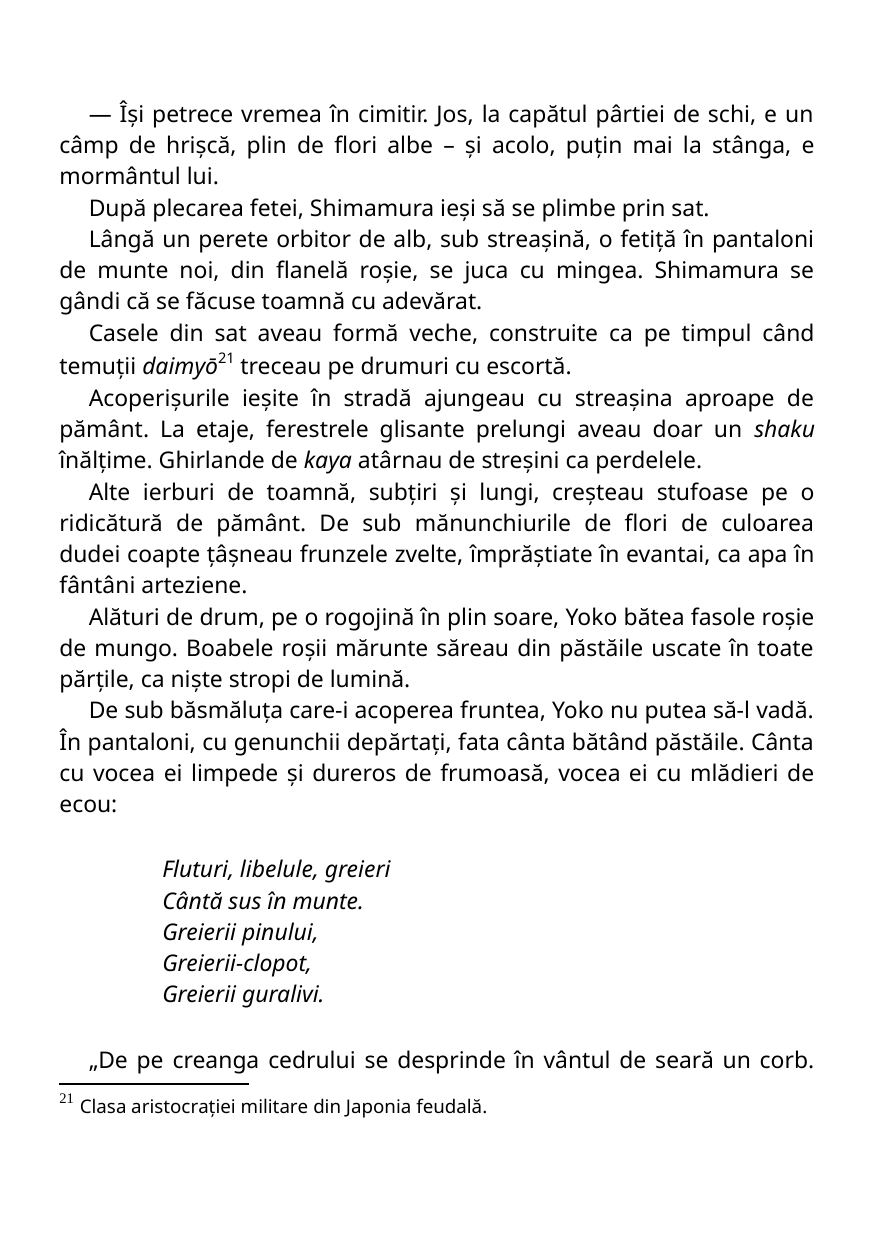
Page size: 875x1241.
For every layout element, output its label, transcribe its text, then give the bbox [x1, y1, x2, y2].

text Lângă un perete orbitor de alb, sub streaşină, o fetiţă în pantaloni de munte noi, din flanelă roşie, se juca cu mingea. Shimamura se gândi că se făcuse toamnă cu adevărat. [59, 223, 815, 316]
text De sub băsmăluţa care-i acoperea fruntea, Yoko nu putea să-l vadă. În pantaloni, cu genunchii depărtaţi, fata cânta bătând păstăile. Cânta cu vocea ei limpede şi dureros de frumoasă, vocea ei cu mlădieri de ecou: [59, 694, 815, 819]
text Alături de drum, pe o rogojină în plin soare, Yoko bătea fasole roşie de mungo. Boabele roşii mărunte săreau din păstăile uscate în toate părţile, ca nişte stropi de lumină. [59, 601, 815, 694]
text Greierii pinului, [134, 916, 815, 947]
text Alte ierburi de toamnă, subţiri şi lungi, creşteau stufoase pe o ridicătură de pământ. De sub mănunchiurile de flori de culoarea dudei coapte ţâşneau frunzele zvelte, împrăştiate în evantai, ca apa în fântâni arteziene. [59, 476, 815, 601]
text Greierii-clopot, [134, 947, 815, 978]
text Casele din sat aveau formă veche, construite ca pe timpul când temuţii daimyō treceau pe drumuri cu escortă. [59, 316, 815, 382]
text — Îşi petrece vremea în cimitir. Jos, la capătul pârtiei de schi, e un câmp de hrişcă, plin de flori albe – şi acolo, puţin mai la stânga, e mormântul lui. [59, 98, 815, 191]
text Fluturi, libelule, greieri [134, 853, 815, 884]
text Cântă sus în munte. [134, 884, 815, 916]
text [59, 1044, 815, 1075]
text Acoperişurile ieşite în stradă ajungeau cu streaşina aproape de pământ. La etaje, ferestrele glisante prelungi aveau doar un shaku înălţime. Ghirlande de kaya atârnau de streşini ca perdelele. [59, 382, 815, 476]
text După plecarea fetei, Shimamura ieşi să se plimbe prin sat. [59, 191, 815, 223]
text Greierii guralivi. [134, 978, 815, 1009]
